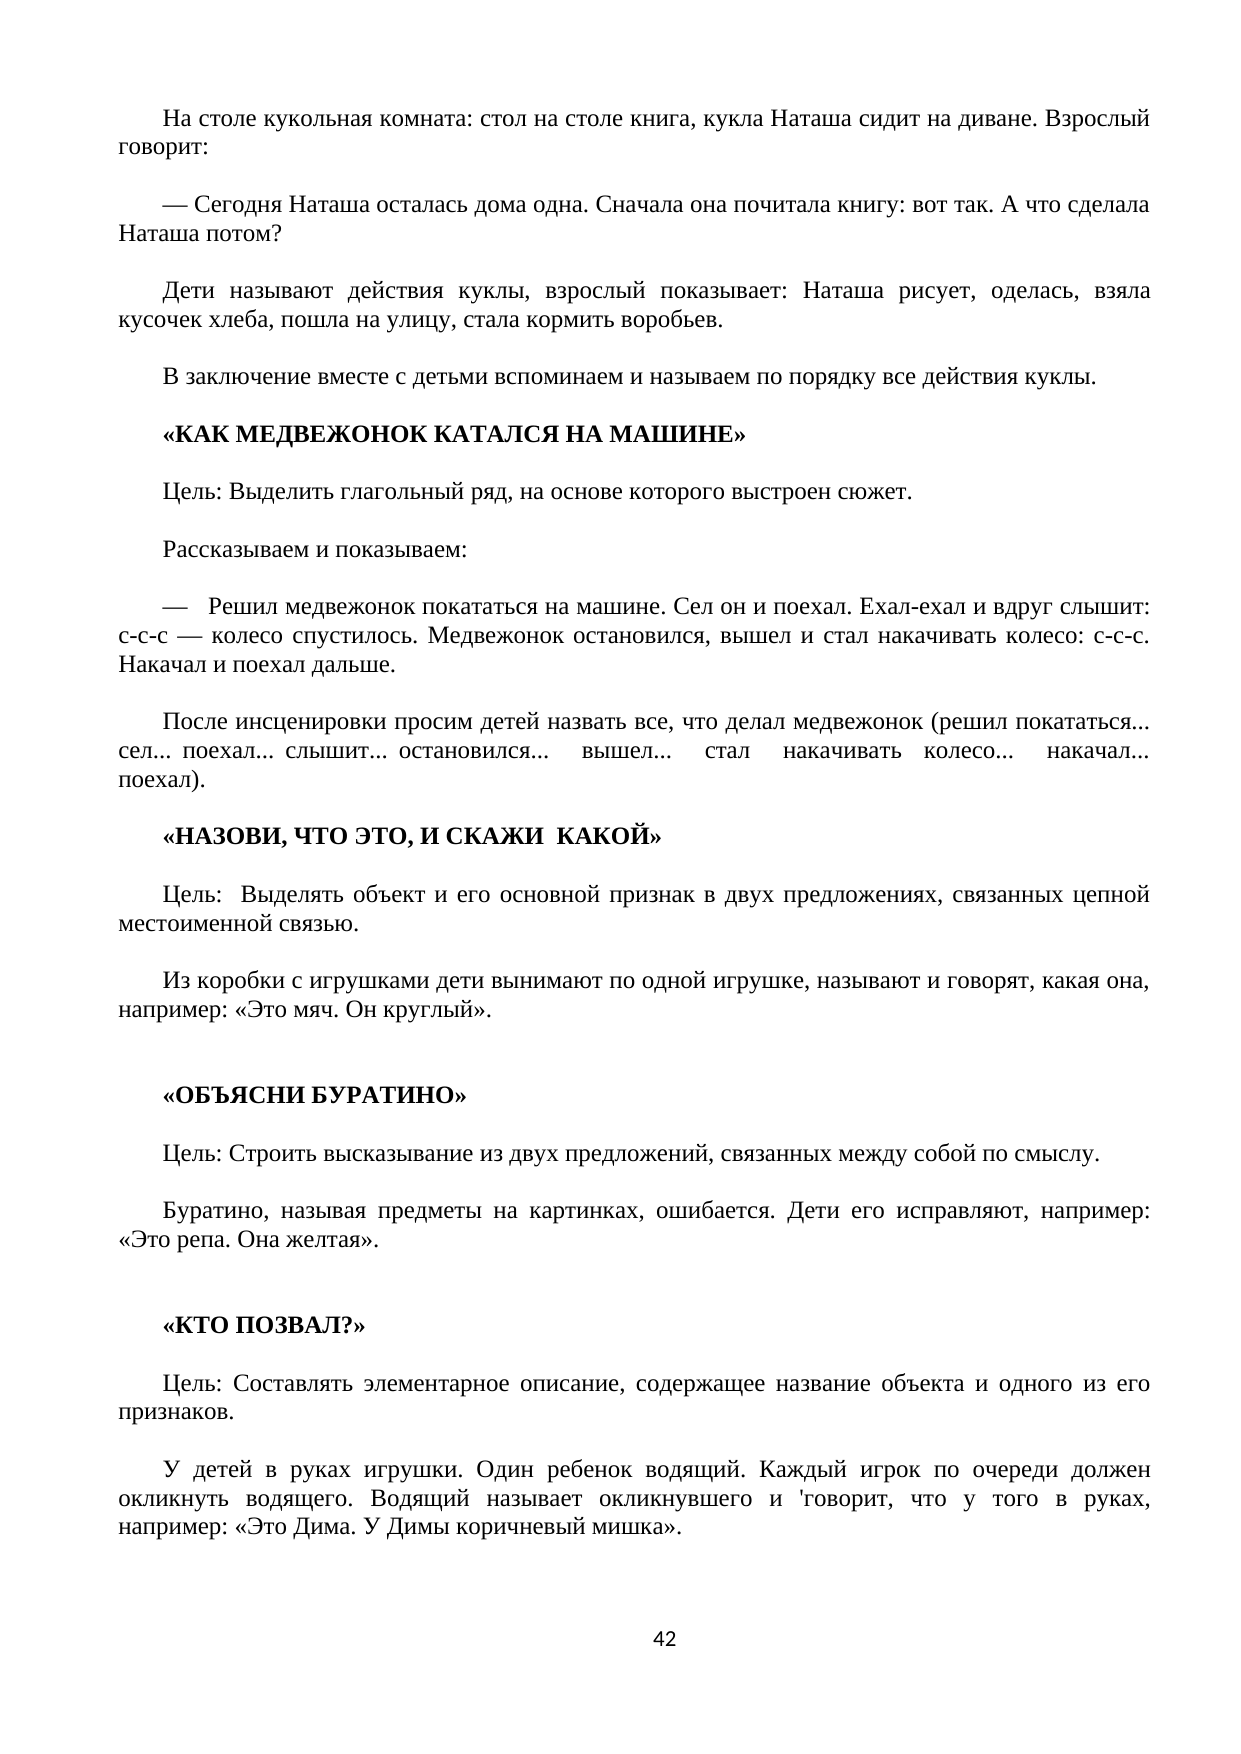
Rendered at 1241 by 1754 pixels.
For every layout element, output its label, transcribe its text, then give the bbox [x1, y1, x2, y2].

text «НАЗОВИ, ЧТО ЭТО, И СКАЖИ КАКОЙ» [118, 821, 1152, 850]
text У детей в руках игрушки. Один ребенок водящий. Каждый игрок по очереди должен окликнуть водящего. Водящий называет окликнувшего и 'говорит, что у того в руках, например: «Это Дима. У Димы коричневый мишка». [118, 1454, 1152, 1540]
text В заключение вместе с детьми вспоминаем и называем по порядку все действия куклы. [118, 361, 1152, 390]
text — Сегодня Наташа осталась дома одна. Сначала она почитала книгу: вот так. А что сделала Наташа потом? [118, 189, 1152, 246]
text — Решил медвежонок покататься на машине. Сел он и поехал. Ехал-ехал и вдруг слышит: с-с-с — колесо спустилось. Медвежонок остановился, вышел и стал накачивать колесо: с-с-с. Накачал и поехал дальше. [118, 591, 1152, 678]
text На столе кукольная комната: стол на столе книга, кукла Наташа сидит на диване. Взрослый говорит: [118, 103, 1152, 160]
text Из коробки с игрушками дети вынимают по одной игрушке, называют и говорят, какая она, например: «Это мяч. Он круглый». [118, 965, 1152, 1023]
text «КТО ПОЗВАЛ?» [118, 1310, 1152, 1339]
text Дети называют действия куклы, взрослый показывает: Наташа рисует, оделась, взяла кусочек хлеба, пошла на улицу, стала кормить воробьев. [118, 275, 1152, 333]
text Рассказываем и показываем: [118, 534, 1152, 563]
text Цель: Выделять объект и его основной признак в двух предложениях, связанных цепной местоименной связью. [118, 879, 1152, 936]
text «ОБЪЯСНИ БУРАТИНО» [118, 1080, 1152, 1109]
text Цель: Выделить глагольный ряд, на основе которого выстроен сюжет. [118, 476, 1152, 505]
text Цель: Составлять элементарное описание, содержащее название объекта и одного из его признаков. [118, 1368, 1152, 1425]
text Цель: Строить высказывание из двух предложений, связанных между собой по смыслу. [118, 1138, 1152, 1166]
text Буратино, называя предметы на картинках, ошибается. Дети его исправляют, например: «Это репа. Она желтая». [118, 1195, 1152, 1253]
text «КАК МЕДВЕЖОНОК КАТАЛСЯ НА МАШИНЕ» [118, 419, 1152, 448]
text После инсценировки просим детей назвать все, что делал медвежонок (решил покататься... сел... поехал... слышит... остановился... вышел... стал накачивать колесо... накачал... поехал). [118, 706, 1152, 793]
